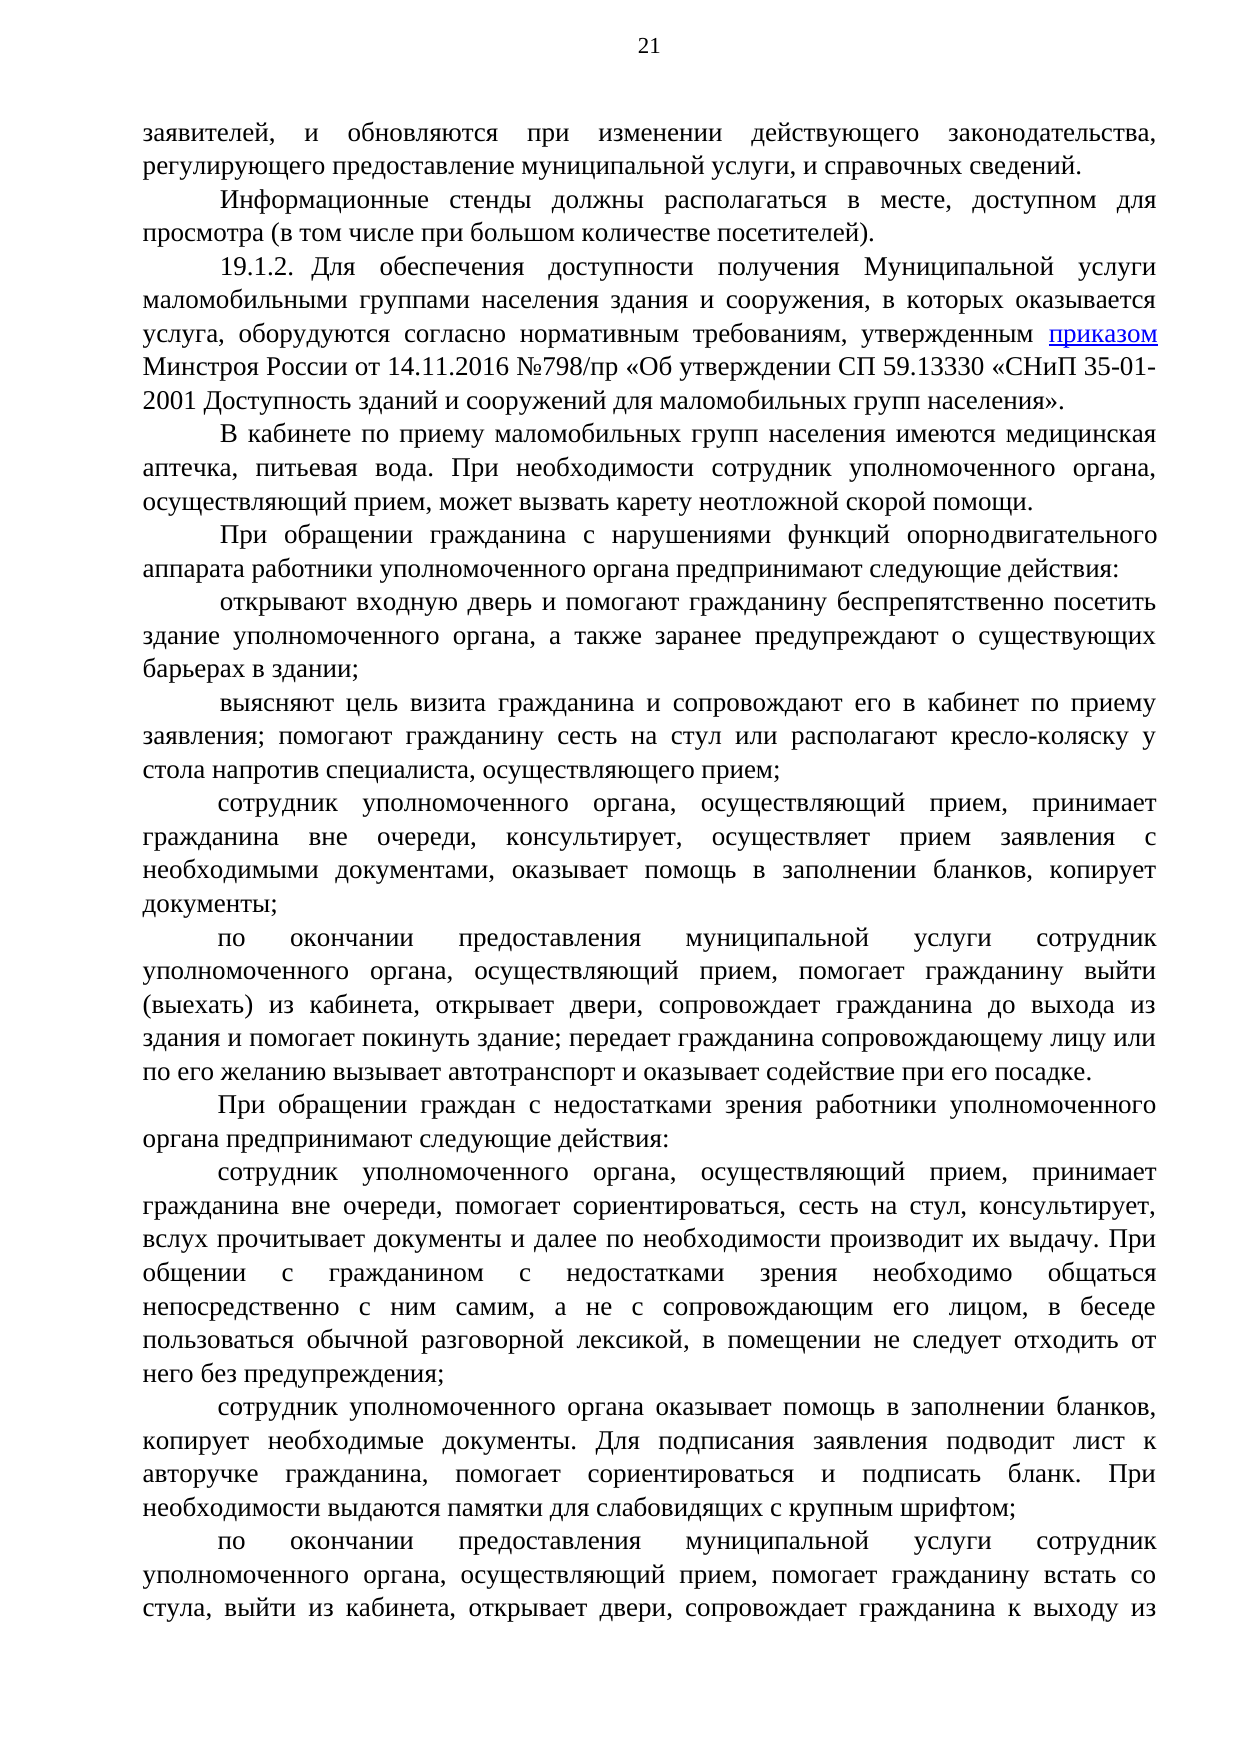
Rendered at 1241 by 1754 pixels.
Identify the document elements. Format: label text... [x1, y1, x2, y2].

text открывают входную дверь и помогают гражданину беспрепятственно посетить здание уполномоченного органа, а также заранее предупреждают о существующих барьерах в здании; [142, 585, 1157, 683]
text В кабинете по приему маломобильных групп населения имеются медицинская аптечка, питьевая вода. При необходимости сотрудник уполномоченного органа, осуществляющий прием, может вызвать карету неотложной скорой помощи. [142, 417, 1157, 516]
text выясняют цель визита гражданина и сопровождают его в кабинет по приему заявления; помогают гражданину сесть на стул или располагают кресло-коляску у стола напротив специалиста, осуществляющего прием; [142, 686, 1157, 784]
text Информационные стенды должны располагаться в месте, доступном для просмотра (в том числе при большом количестве посетителей). [142, 183, 1157, 247]
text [142, 116, 1157, 180]
text сотрудник уполномоченного органа, осуществляющий прием, принимает гражданина вне очереди, консультирует, осуществляет прием заявления с необходимыми документами, оказывает помощь в заполнении бланков, копирует документы; [142, 786, 1157, 918]
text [142, 1524, 1157, 1623]
text сотрудник уполномоченного органа оказывает помощь в заполнении бланков, копирует необходимые документы. Для подписания заявления подводит лист к авторучке гражданина, помогает сориентироваться и подписать бланк. При необходимости выдаются памятки для слабовидящих с крупным шрифтом; [142, 1390, 1157, 1522]
text по окончании предоставления муниципальной услуги сотрудник уполномоченного органа, осуществляющий прием, помогает гражданину выйти (выехать) из кабинета, открывает двери, сопровождает гражданина до выхода из здания и помогает покинуть здание; передает гражданина сопровождающему лицу или по его желанию вызывает автотранспорт и оказывает содействие при его посадке. [142, 921, 1157, 1086]
text При обращении граждан с недостатками зрения работники уполномоченного органа предпринимают следующие действия: [142, 1088, 1157, 1153]
text сотрудник уполномоченного органа, осуществляющий прием, принимает гражданина вне очереди, помогает сориентироваться, сесть на стул, консультирует, вслух прочитывает документы и далее по необходимости производит их выдачу. При общении с гражданином с недостатками зрения необходимо общаться непосредственно с ним самим, а не с сопровождающим его лицом, в беседе пользоваться обычной разговорной лексикой, в помещении не следует отходить от него без предупреждения; [142, 1155, 1157, 1388]
list Для обеспечения доступности получения Муниципальной услуги маломобильными группами населения здания и сооружения, в которых оказывается услуга, оборудуются согласно нормативным требованиям, утвержденным приказом Минстроя России от 14.11.2016 №798/пр «Об утверждении СП 59.13330 «СНиП 35-01-2001 Доступность зданий и сооружений для маломобильных групп населения». [142, 250, 1157, 415]
text При обращении гражданина с нарушениями функций опорнодвигательного аппарата работники уполномоченного органа предпринимают следующие действия: [142, 518, 1157, 583]
